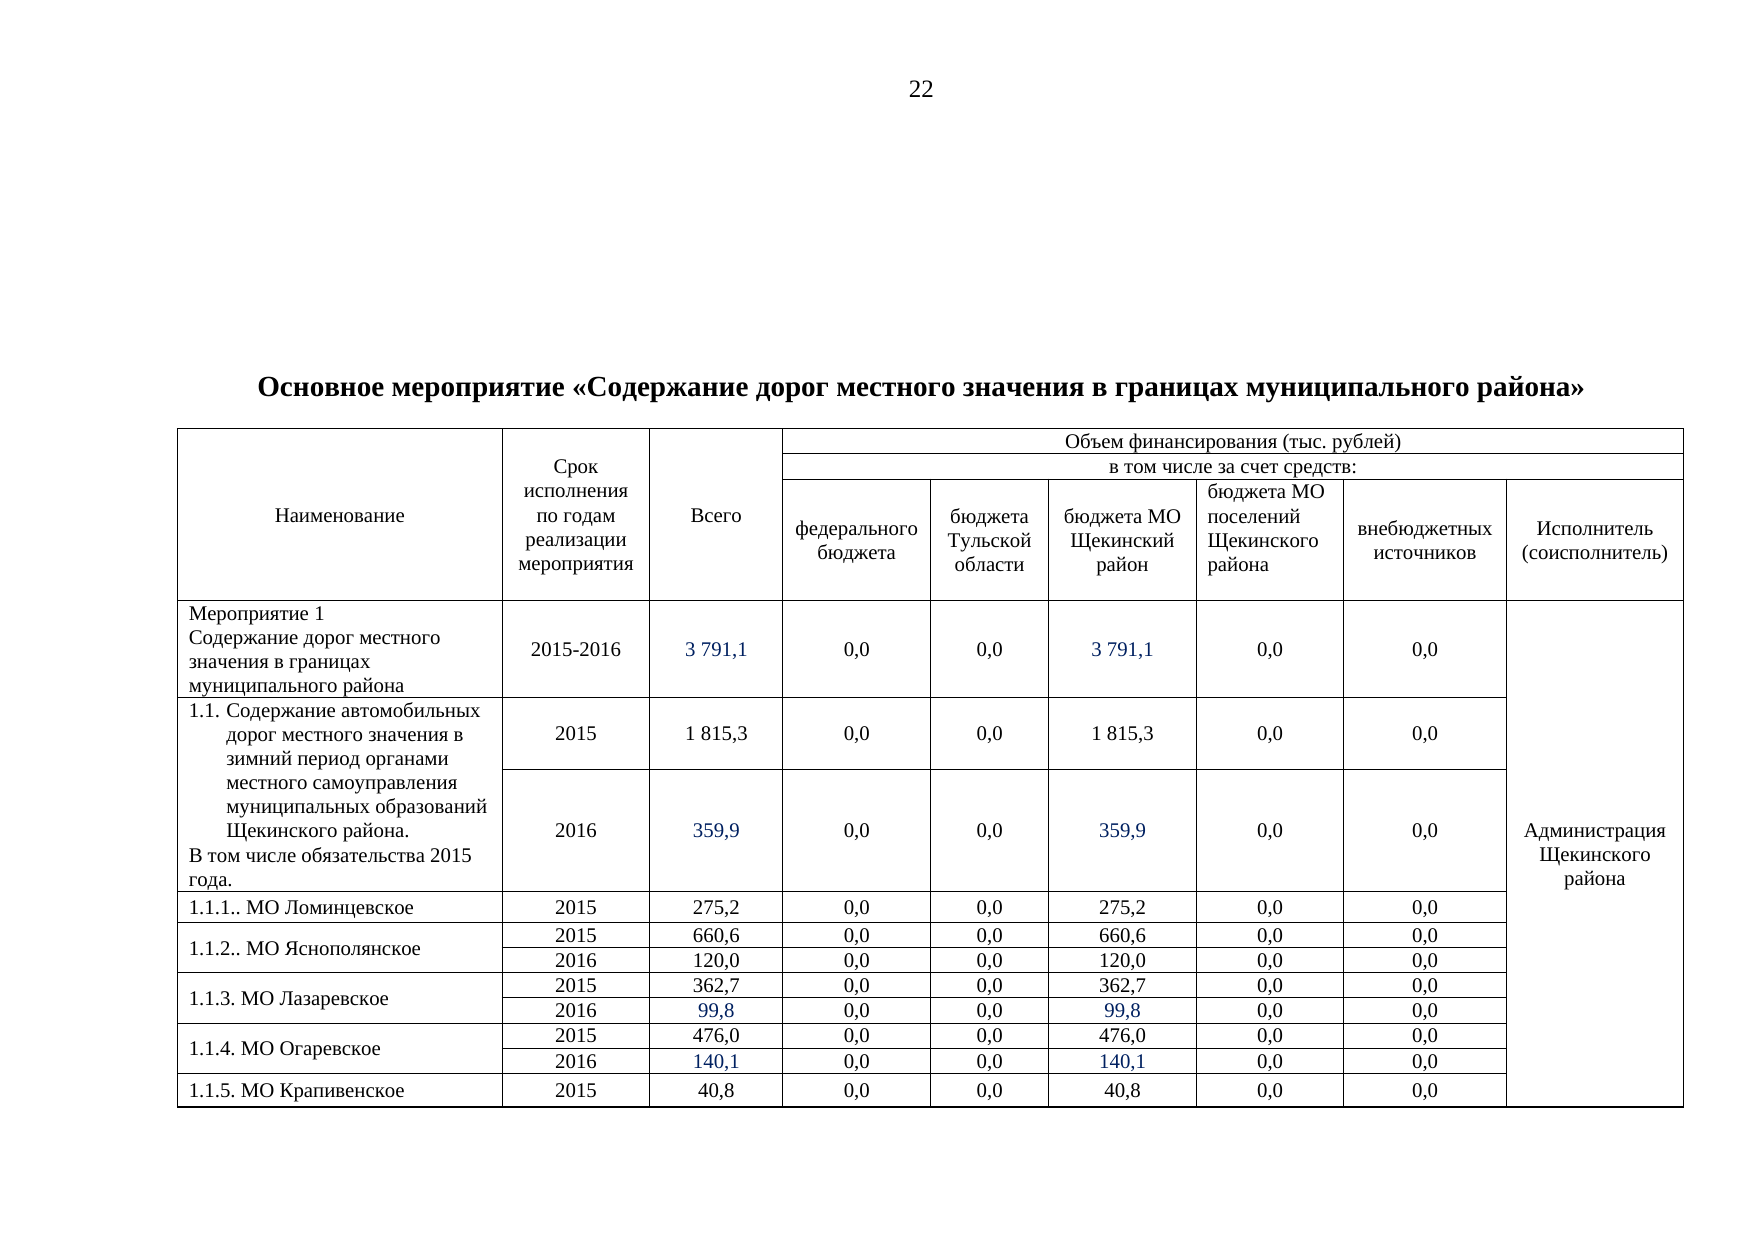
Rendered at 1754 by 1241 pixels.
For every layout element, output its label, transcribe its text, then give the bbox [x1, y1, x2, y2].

table_cell 0,0 [783, 1049, 930, 1073]
table_cell 0,0 [931, 601, 1048, 697]
table_cell 0,0 [1197, 948, 1343, 972]
table_cell 2015 [503, 923, 649, 947]
table_cell 0,0 [1344, 601, 1506, 697]
table_cell 140,1 [1049, 1049, 1196, 1073]
table_cell 0,0 [783, 948, 930, 972]
table_cell 2015 [503, 892, 649, 922]
table_cell 660,6 [650, 923, 782, 947]
table_cell 359,9 [650, 770, 782, 891]
table_cell 0,0 [931, 698, 1048, 769]
table_cell в том числе за счет средств: [783, 454, 1683, 478]
table_cell 0,0 [783, 892, 930, 922]
table_cell Администрация Щекинского района [1507, 601, 1683, 1106]
table_cell 2016 [503, 770, 649, 891]
table_cell 2016 [503, 948, 649, 972]
table_cell 0,0 [931, 998, 1048, 1022]
table_cell 1.1.5. МО Крапивенское [178, 1074, 502, 1106]
table_cell 0,0 [1344, 1074, 1506, 1106]
table_cell 0,0 [1197, 923, 1343, 947]
table_cell 120,0 [1049, 948, 1196, 972]
table_header Всего [650, 429, 782, 600]
table_cell 0,0 [931, 1049, 1048, 1073]
table_cell 2015 [503, 698, 649, 769]
table_cell Исполнитель (соисполнитель) [1507, 480, 1683, 600]
table_cell Мероприятие 1 Содержание дорог местного значения в границах муниципального района [178, 601, 502, 697]
table_cell 362,7 [650, 973, 782, 997]
table_cell 0,0 [783, 601, 930, 697]
table_cell 0,0 [931, 948, 1048, 972]
table_cell внебюджетных источников [1344, 480, 1506, 600]
table_cell 2016 [503, 1049, 649, 1073]
table_cell 1.1.3. МО Лазаревское [178, 973, 502, 1022]
table_cell бюджета Тульской области [931, 480, 1048, 600]
table_cell 0,0 [783, 998, 930, 1022]
table_cell 1.1.1.. МО Ломинцевское [178, 892, 502, 922]
table_cell 476,0 [650, 1024, 782, 1047]
table_cell 362,7 [1049, 973, 1196, 997]
table_cell 0,0 [931, 973, 1048, 997]
table_cell 0,0 [931, 892, 1048, 922]
table_cell 0,0 [931, 1074, 1048, 1106]
table_cell 0,0 [1197, 698, 1343, 769]
table_cell федерального бюджета [783, 480, 930, 600]
table_cell 2015 [503, 1024, 649, 1047]
table_cell 99,8 [1049, 998, 1196, 1022]
table_cell 0,0 [1344, 948, 1506, 972]
table_cell 0,0 [783, 1074, 930, 1106]
table_header Наименование [178, 429, 502, 600]
table_cell 275,2 [1049, 892, 1196, 922]
table_cell 660,6 [1049, 923, 1196, 947]
table_cell 0,0 [1197, 1074, 1343, 1106]
table_cell 140,1 [650, 1049, 782, 1073]
table_cell 1.1.4. МО Огаревское [178, 1024, 502, 1073]
table_cell 1 815,3 [650, 698, 782, 769]
table_cell 0,0 [1344, 998, 1506, 1022]
table_cell 0,0 [1197, 892, 1343, 922]
table_cell 2015-2016 [503, 601, 649, 697]
table_cell 0,0 [783, 973, 930, 997]
table_cell 1 815,3 [1049, 698, 1196, 769]
table_cell 2015 [503, 1074, 649, 1106]
table_cell 359,9 [1049, 770, 1196, 891]
table_cell 0,0 [1197, 973, 1343, 997]
table_cell Содержание автомобильных дорог местного значения в зимний период органами местного самоуправления муниципальных образований Щекинского района. В том числе обязательства 2015 года. [178, 698, 502, 891]
table_cell 0,0 [931, 923, 1048, 947]
table_cell 0,0 [931, 770, 1048, 891]
table_cell 40,8 [1049, 1074, 1196, 1106]
table_cell 0,0 [1344, 698, 1506, 769]
table_cell 2016 [503, 998, 649, 1022]
table_cell 0,0 [931, 1024, 1048, 1047]
table_cell 1.1.2.. МО Яснополянское [178, 923, 502, 972]
table_cell 3 791,1 [650, 601, 782, 697]
table_cell 0,0 [1344, 770, 1506, 891]
table_cell 120,0 [650, 948, 782, 972]
table_cell 0,0 [1197, 770, 1343, 891]
table_cell 0,0 [783, 923, 930, 947]
table_cell бюджета МО поселений Щекинского района [1197, 480, 1343, 600]
table_cell 275,2 [650, 892, 782, 922]
table_cell 0,0 [1344, 892, 1506, 922]
table_cell 0,0 [1197, 1024, 1343, 1047]
table_header Срок исполнения по годам реализации мероприятия [503, 429, 649, 600]
table_cell бюджета МО Щекинский район [1049, 480, 1196, 600]
table_cell 0,0 [783, 698, 930, 769]
table_header Объем финансирования (тыс. рублей) [783, 429, 1683, 453]
table_cell 0,0 [1344, 973, 1506, 997]
table_cell 476,0 [1049, 1024, 1196, 1047]
table_cell 0,0 [1197, 1049, 1343, 1073]
table_cell 0,0 [1197, 601, 1343, 697]
table_cell 0,0 [783, 1024, 930, 1047]
table_cell 40,8 [650, 1074, 782, 1106]
table_cell 0,0 [783, 770, 930, 891]
table_cell 0,0 [1344, 923, 1506, 947]
table_cell 0,0 [1344, 1024, 1506, 1047]
text Основное мероприятие «Содержание дорог местного значения в границах муниципального района» [177, 369, 1665, 402]
table_cell 0,0 [1197, 998, 1343, 1022]
table_cell 0,0 [1344, 1049, 1506, 1073]
table_cell 2015 [503, 973, 649, 997]
table_cell 3 791,1 [1049, 601, 1196, 697]
table_cell 99,8 [650, 998, 782, 1022]
